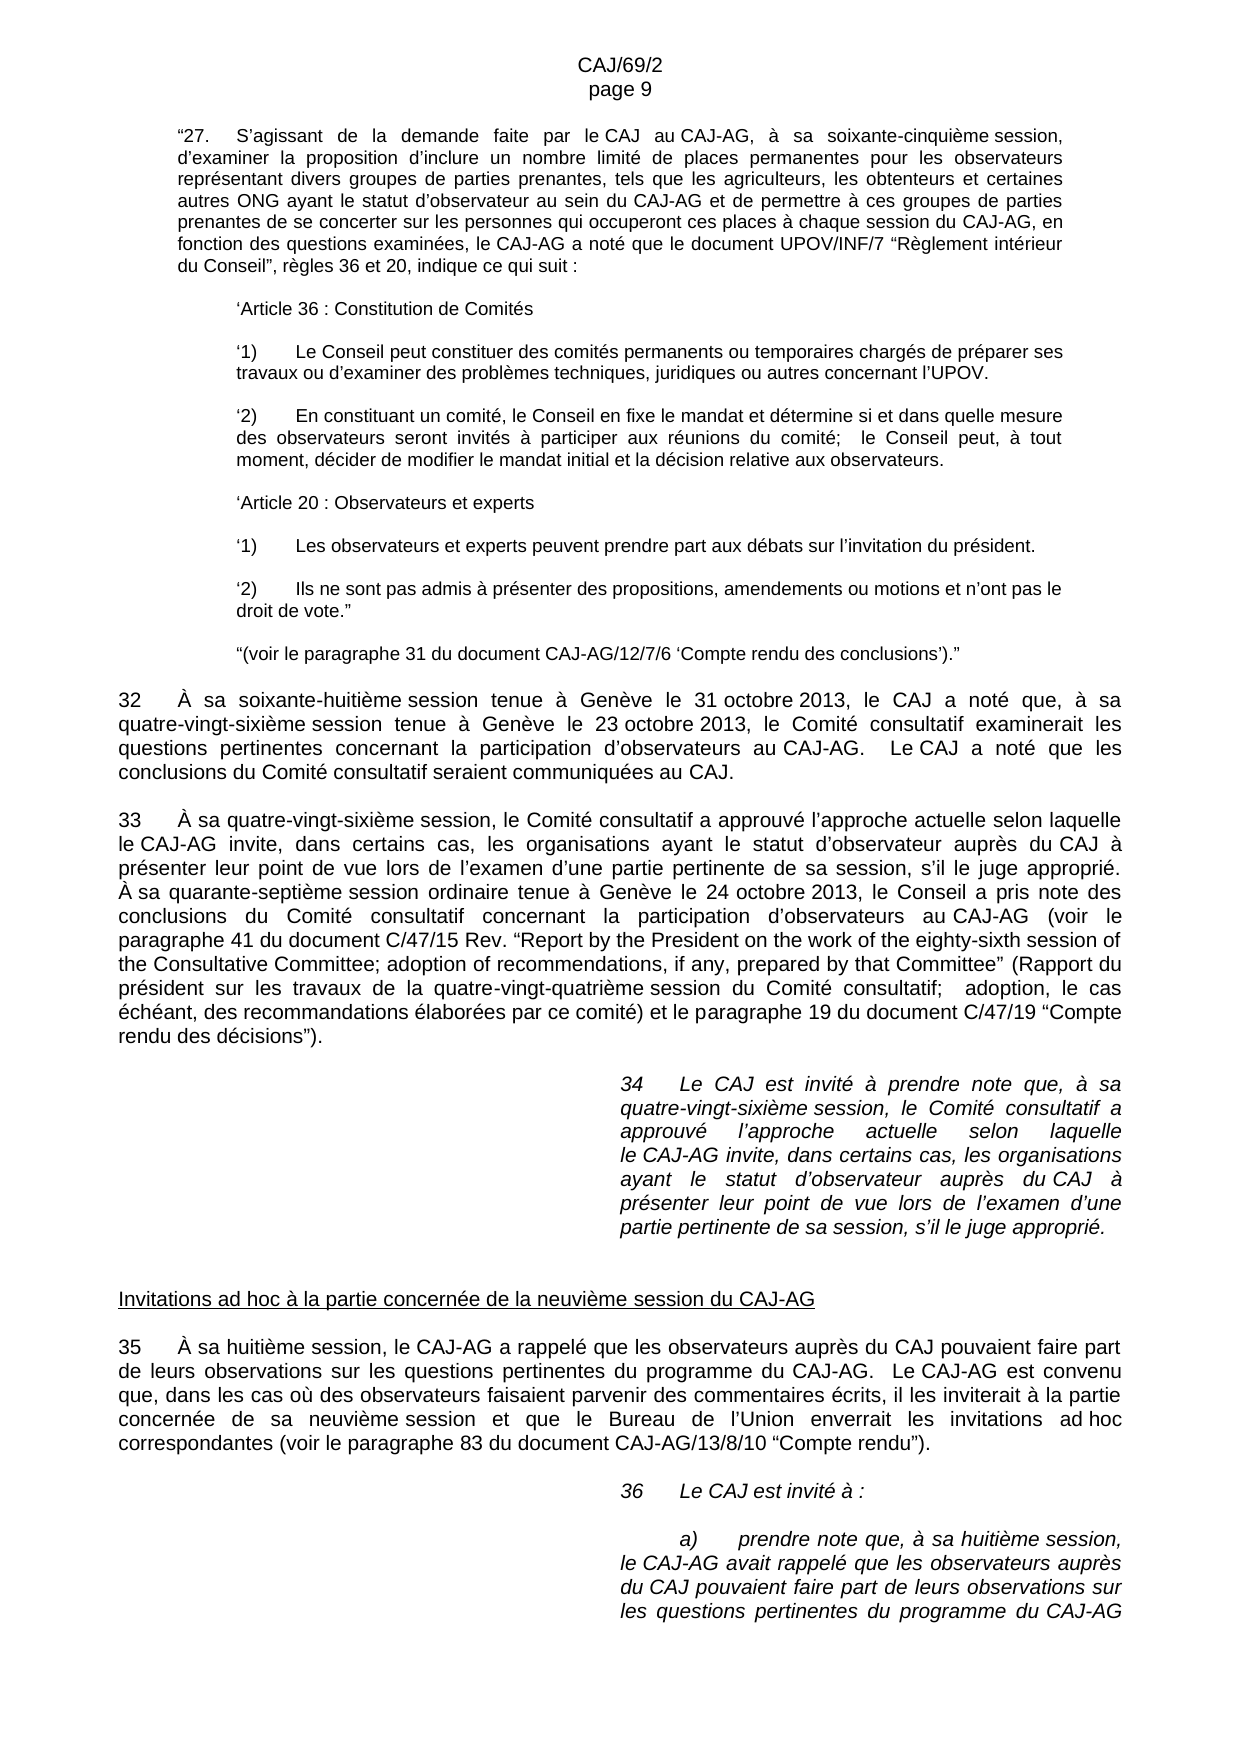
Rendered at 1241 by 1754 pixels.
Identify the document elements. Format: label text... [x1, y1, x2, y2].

text ‘1) Le Conseil peut constituer des comités permanents ou temporaires chargés de préparer ses travaux ou d’examiner des problèmes techniques, juridiques ou autres concernant l’UPOV. [236, 341, 1063, 384]
text ‘1) Les observateurs et experts peuvent prendre part aux débats sur l’invitation du président. [177, 535, 1063, 556]
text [620, 1527, 1122, 1622]
text Le CAJ est invité à : [620, 1479, 1122, 1503]
text À sa huitième session, le CAJ-AG a rappelé que les observateurs auprès du CAJ pouvaient faire part de leurs observations sur les questions pertinentes du programme du CAJ-AG. Le CAJ-AG est convenu que, dans les cas où des observateurs faisaient parvenir des commentaires écrits, il les inviterait à la partie concernée de sa neuvième session et que le Bureau de l’Union enverrait les invitations ad hoc correspondantes (voir le paragraphe 83 du document CAJ-AG/13/8/10 “Compte rendu”). [118, 1335, 1122, 1455]
text ‘2) En constituant un comité, le Conseil en fixe le mandat et détermine si et dans quelle mesure des observateurs seront invités à participer aux réunions du comité; le Conseil peut, à tout moment, décider de modifier le mandat initial et la décision relative aux observateurs. [236, 405, 1063, 470]
text “27. S’agissant de la demande faite par le CAJ au CAJ-AG, à sa soixante-cinquième session, d’examiner la proposition d’inclure un nombre limité de places permanentes pour les observateurs représentant divers groupes de parties prenantes, tels que les agriculteurs, les obtenteurs et certaines autres ONG ayant le statut d’observateur au sein du CAJ-AG et de permettre à ces groupes de parties prenantes de se concerter sur les personnes qui occuperont ces places à chaque session du CAJ-AG, en fonction des questions examinées, le CAJ-AG a noté que le document UPOV/INF/7 “Règlement intérieur du Conseil”, règles 36 et 20, indique ce qui suit : [177, 125, 1063, 276]
subtitle Invitations ad hoc à la partie concernée de la neuvième session du CAJ-AG [118, 1287, 1122, 1311]
text ‘Article 36 : Constitution de Comités [177, 297, 1063, 319]
text À sa quatre-vingt-sixième session, le Comité consultatif a approuvé l’approche actuelle selon laquelle le CAJ-AG invite, dans certains cas, les organisations ayant le statut d’observateur auprès du CAJ à présenter leur point de vue lors de l’examen d’une partie pertinente de sa session, s’il le juge approprié. À sa quarante-septième session ordinaire tenue à Genève le 24 octobre 2013, le Conseil a pris note des conclusions du Comité consultatif concernant la participation d’observateurs au CAJ-AG (voir le paragraphe 41 du document C/47/15 Rev. “Report by the President on the work of the eighty-sixth session of the Consultative Committee; adoption of recommendations, if any, prepared by that Committee” (Rapport du président sur les travaux de la quatre-vingt-quatrième session du Comité consultatif; adoption, le cas échéant, des recommandations élaborées par ce comité) et le paragraphe 19 du document C/47/19 “Compte rendu des décisions”). [118, 808, 1122, 1047]
text À sa soixante-huitième session tenue à Genève le 31 octobre 2013, le CAJ a noté que, à sa quatre-vingt-sixième session tenue à Genève le 23 octobre 2013, le Comité consultatif examinerait les questions pertinentes concernant la participation d’observateurs au CAJ-AG. Le CAJ a noté que les conclusions du Comité consultatif seraient communiquées au CAJ. [118, 688, 1122, 784]
text Le CAJ est invité à prendre note que, à sa quatre-vingt-sixième session, le Comité consultatif a approuvé l’approche actuelle selon laquelle le CAJ-AG invite, dans certains cas, les organisations ayant le statut d’observateur auprès du CAJ à présenter leur point de vue lors de l’examen d’une partie pertinente de sa session, s’il le juge approprié. [620, 1071, 1122, 1239]
text “(voir le paragraphe 31 du document CAJ-AG/12/7/6 ‘Compte rendu des conclusions’).” [177, 642, 1063, 664]
text ‘2) Ils ne sont pas admis à présenter des propositions, amendements ou motions et n’ont pas le droit de vote.” [236, 578, 1063, 621]
text ‘Article 20 : Observateurs et experts [177, 492, 1063, 513]
